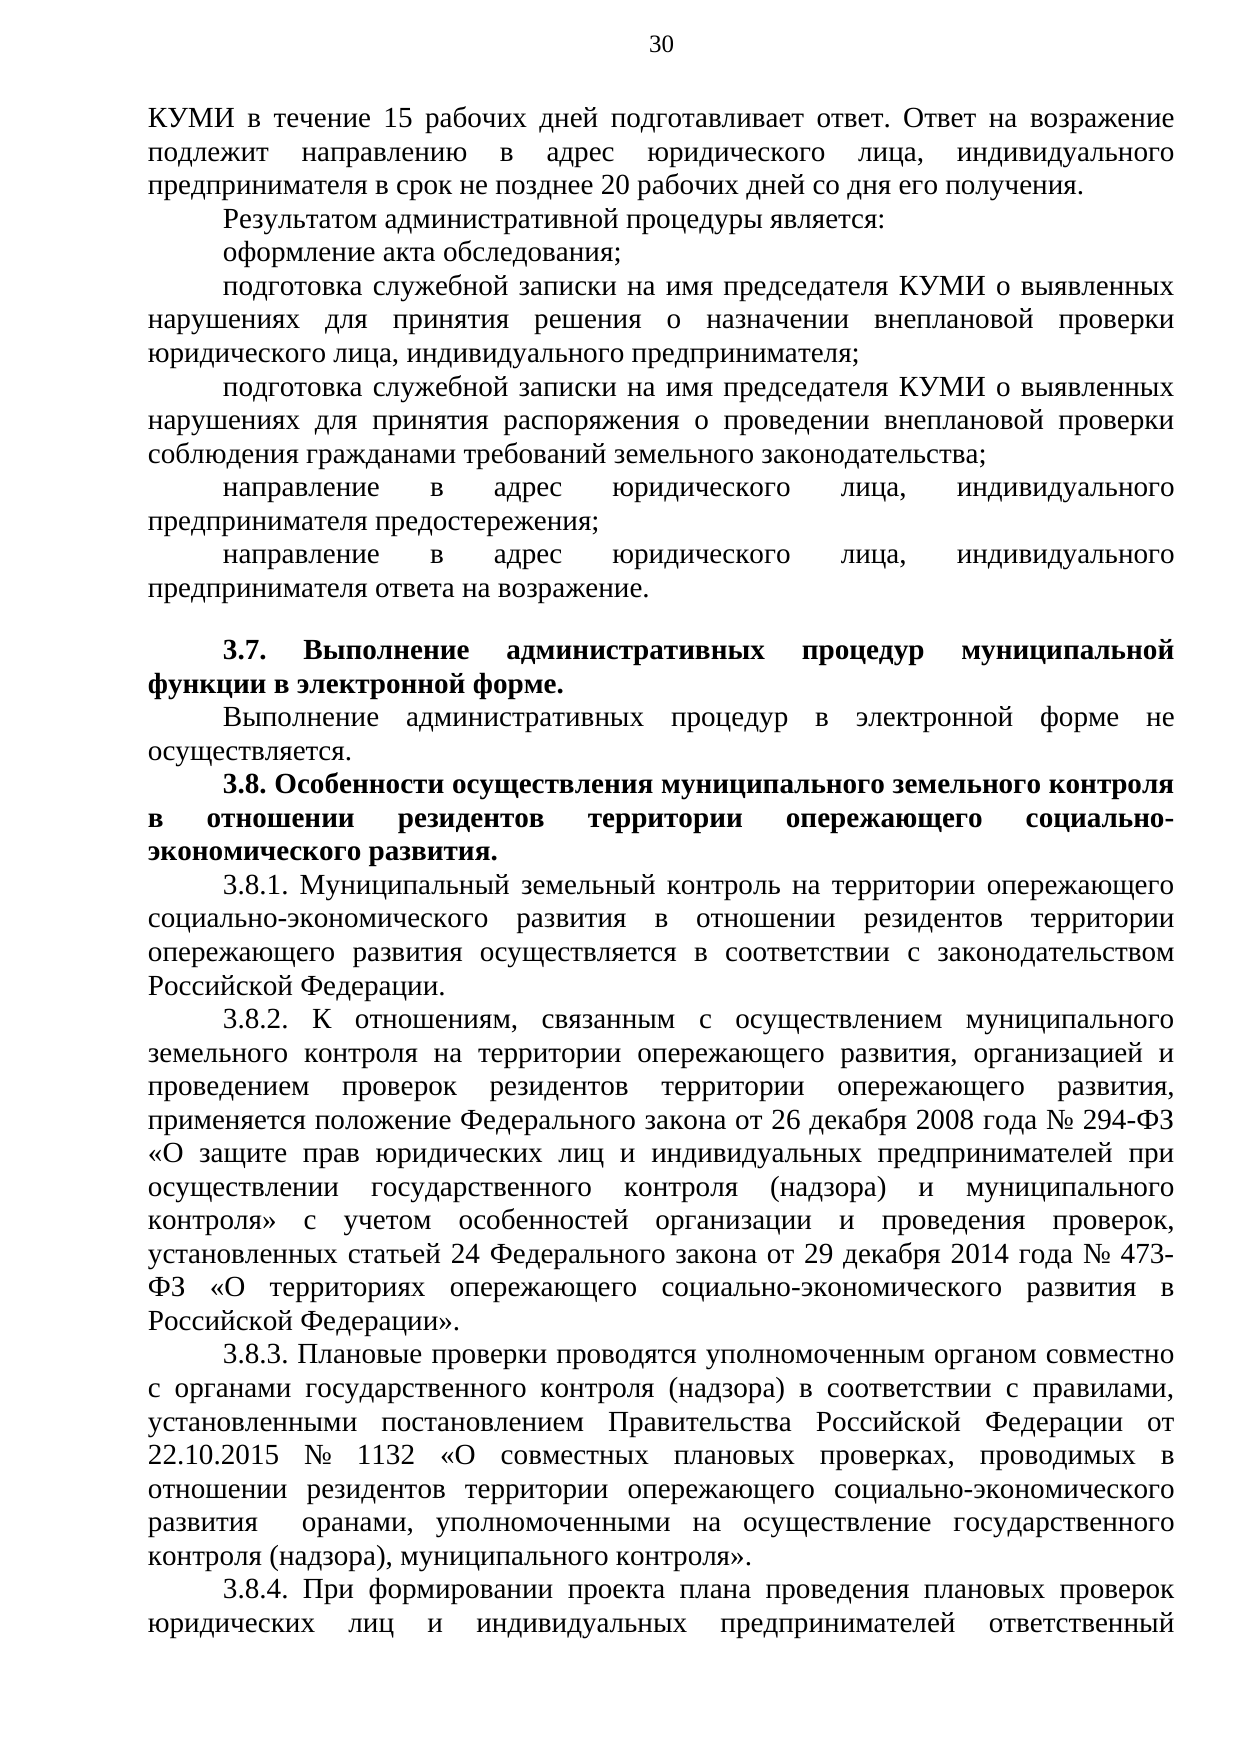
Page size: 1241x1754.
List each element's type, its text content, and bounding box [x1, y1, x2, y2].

text 3.8.1. Муниципальный земельный контроль на территории опережающего социально-экономического развития в отношении резидентов территории опережающего развития осуществляется в соответствии с законодательством Российской Федерации. [148, 867, 1175, 1001]
text подготовка служебной записки на имя председателя КУМИ о выявленных нарушениях для принятия распоряжения о проведении внеплановой проверки соблюдения гражданами требований земельного законодательства; [148, 369, 1175, 469]
text Результатом административной процедуры является: [148, 201, 1175, 234]
text 3.8. Особенности осуществления муниципального земельного контроля в отношении резидентов территории опережающего социально-экономического развития. [148, 766, 1175, 867]
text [148, 1571, 1175, 1638]
text подготовка служебной записки на имя председателя КУМИ о выявленных нарушениях для принятия решения о назначении внеплановой проверки юридического лица, индивидуального предпринимателя; [148, 268, 1175, 369]
text направление в адрес юридического лица, индивидуального предпринимателя предостережения; [148, 469, 1175, 536]
text Выполнение административных процедур в электронной форме не осуществляется. [148, 699, 1175, 766]
text оформление акта обследования; [148, 234, 1175, 268]
text 3.8.3. Плановые проверки проводятся уполномоченным органом совместно с органами государственного контроля (надзора) в соответствии с правилами, установленными постановлением Правительства Российской Федерации от 22.10.2015 № 1132 «О совместных плановых проверках, проводимых в отношении резидентов территории опережающего социально-экономического развития оранами, уполномоченными на осуществление государственного контроля (надзора), муниципального контроля». [148, 1337, 1175, 1571]
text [148, 100, 1175, 201]
text 3.8.2. К отношениям, связанным с осуществлением муниципального земельного контроля на территории опережающего развития, организацией и проведением проверок резидентов территории опережающего развития, применяется положение Федерального закона от 26 декабря 2008 года № 294-ФЗ «О защите прав юридических лиц и индивидуальных предпринимателей при осуществлении государственного контроля (надзора) и муниципального контроля» с учетом особенностей организации и проведения проверок, установленных статьей 24 Федерального закона от 29 декабря 2014 года № 473-ФЗ «О территориях опережающего социально-экономического развития в Российской Федерации». [148, 1001, 1175, 1337]
text 3.7. Выполнение административных процедур муниципальной функции в электронной форме. [148, 632, 1175, 699]
text направление в адрес юридического лица, индивидуального предпринимателя ответа на возражение. [148, 536, 1175, 603]
